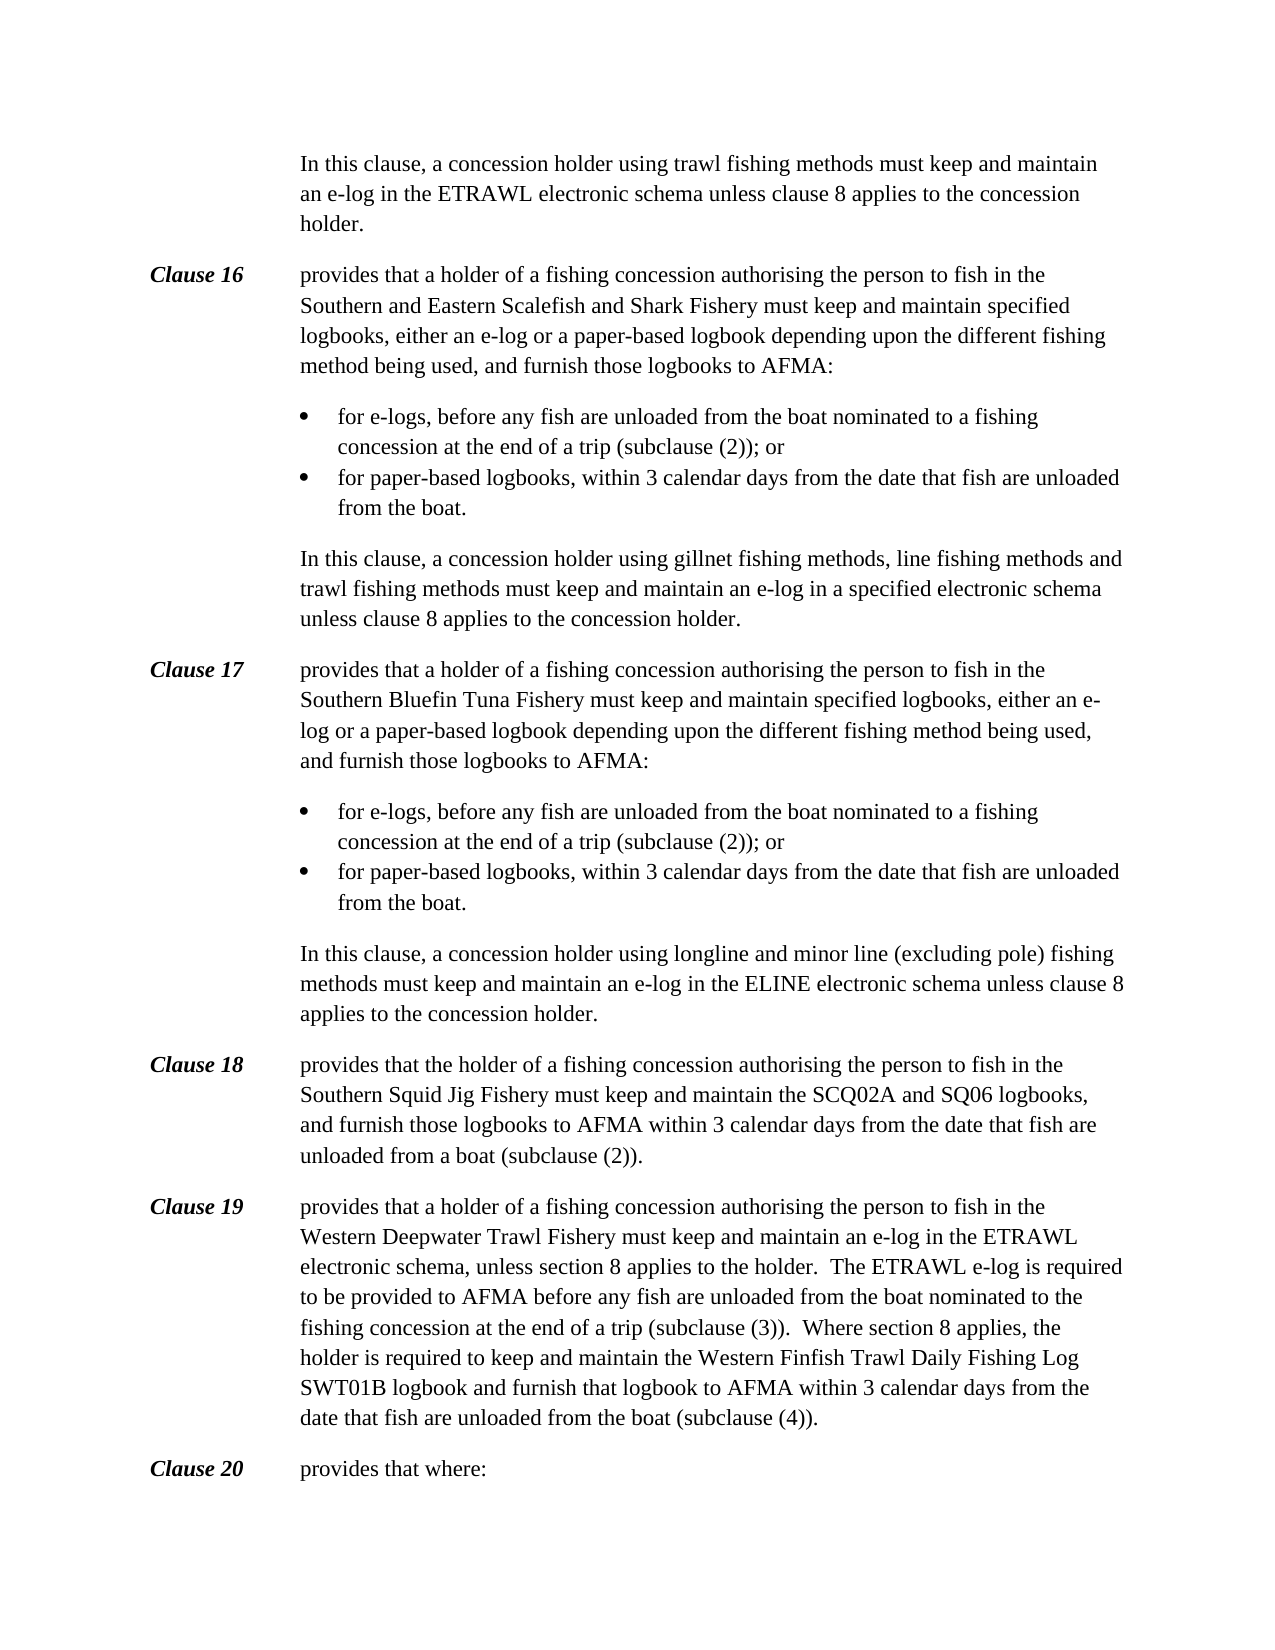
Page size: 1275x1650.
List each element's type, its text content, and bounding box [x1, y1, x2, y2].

list for paper-based logbooks, within 3 calendar days from the date that fish are unloaded from the boat. [300, 463, 1125, 520]
text Clause 19 provides that a holder of a fishing concession authorising the person to fish in the Western Deepwater Trawl Fishery must keep and maintain an e-log in the ETRAWL electronic schema, unless section 8 applies to the holder. The ETRAWL e-log is required to be provided to AFMA before any fish are unloaded from the boat nominated to the fishing concession at the end of a trip (subclause (3)). Where section 8 applies, the holder is required to keep and maintain the Western Finfish Trawl Daily Fishing Log SWT01B logbook and furnish that logbook to AFMA within 3 calendar days from the date that fish are unloaded from the boat (subclause (4)). [150, 1193, 1125, 1431]
text Clause 16 provides that a holder of a fishing concession authorising the person to fish in the Southern and Eastern Scalefish and Shark Fishery must keep and maintain specified logbooks, either an e-log or a paper-based logbook depending upon the different fishing method being used, and furnish those logbooks to AFMA: [150, 261, 1125, 378]
list for e-logs, before any fish are unloaded from the boat nominated to a fishing concession at the end of a trip (subclause (2)); or [300, 798, 1125, 854]
text In this clause, a concession holder using gillnet fishing methods, line fishing methods and trawl fishing methods must keep and maintain an e-log in a specified electronic schema unless clause 8 applies to the concession holder. [300, 545, 1125, 632]
text In this clause, a concession holder using longline and minor line (excluding pole) fishing methods must keep and maintain an e-log in the ELINE electronic schema unless clause 8 applies to the concession holder. [300, 939, 1125, 1026]
text Clause 17 provides that a holder of a fishing concession authorising the person to fish in the Southern Bluefin Tuna Fishery must keep and maintain specified logbooks, either an e-log or a paper-based logbook depending upon the different fishing method being used, and furnish those logbooks to AFMA: [150, 656, 1125, 773]
list for paper-based logbooks, within 3 calendar days from the date that fish are unloaded from the boat. [300, 858, 1125, 915]
text Clause 18 provides that the holder of a fishing concession authorising the person to fish in the Southern Squid Jig Fishery must keep and maintain the SCQ02A and SQ06 logbooks, and furnish those logbooks to AFMA within 3 calendar days from the date that fish are unloaded from a boat (subclause (2)). [150, 1051, 1125, 1168]
list for e-logs, before any fish are unloaded from the boat nominated to a fishing concession at the end of a trip (subclause (2)); or [300, 403, 1125, 460]
text In this clause, a concession holder using trawl fishing methods must keep and maintain an e-log in the ETRAWL electronic schema unless clause 8 applies to the concession holder. [300, 150, 1125, 237]
text Clause 20 provides that where: [150, 1455, 1125, 1482]
